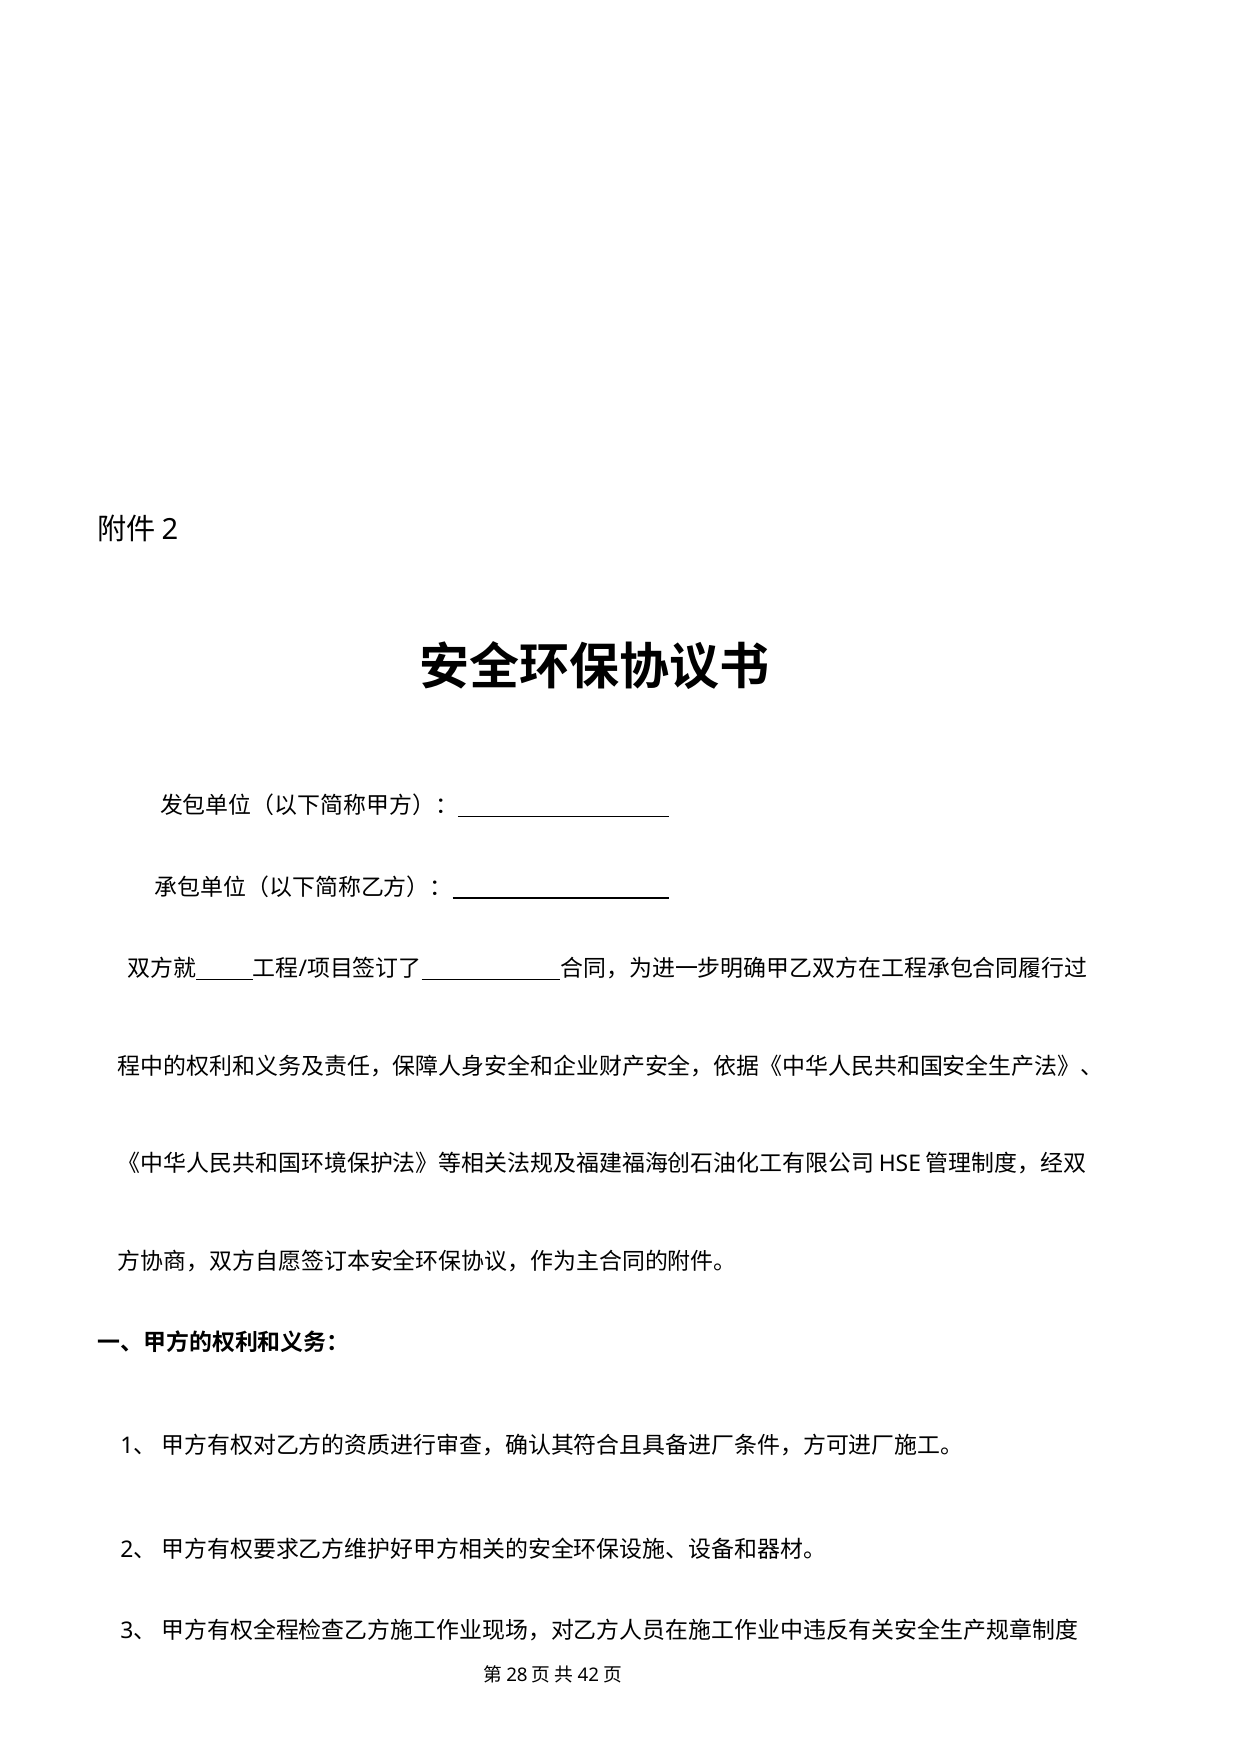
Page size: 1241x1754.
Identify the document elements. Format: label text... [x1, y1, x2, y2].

text 安全环保协议书 [97, 614, 1091, 712]
list 2、 甲方有权要求乙方维护好甲方相关的安全环保设施、设备和器材。 [109, 1514, 1091, 1579]
text 附件2 [97, 494, 1091, 559]
list 1、 甲方有权对乙方的资质进行审查，确认其符合且具备进厂条件，方可进厂施工。 [109, 1411, 1091, 1476]
text 发包单位（以下简称甲方）： [160, 771, 1091, 836]
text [120, 1596, 1091, 1661]
text 承包单位（以下简称乙方）： [109, 853, 1091, 918]
text 一、甲方的权利和义务： [97, 1308, 1091, 1373]
text 双方就 工程/项目签订了 合同，为进一步明确甲乙双方在工程承包合同履行过程中的权利和义务及责任，保障人身安全和企业财产安全，依据《中华人民共和国安全生产法》、《中华人民共和国环境保护法》等相关法规及福建福海创石油化工有限公司HSE管理制度，经双方协商，双方自愿签订本安全环保协议，作为主合同的附件。 [97, 934, 1091, 1292]
